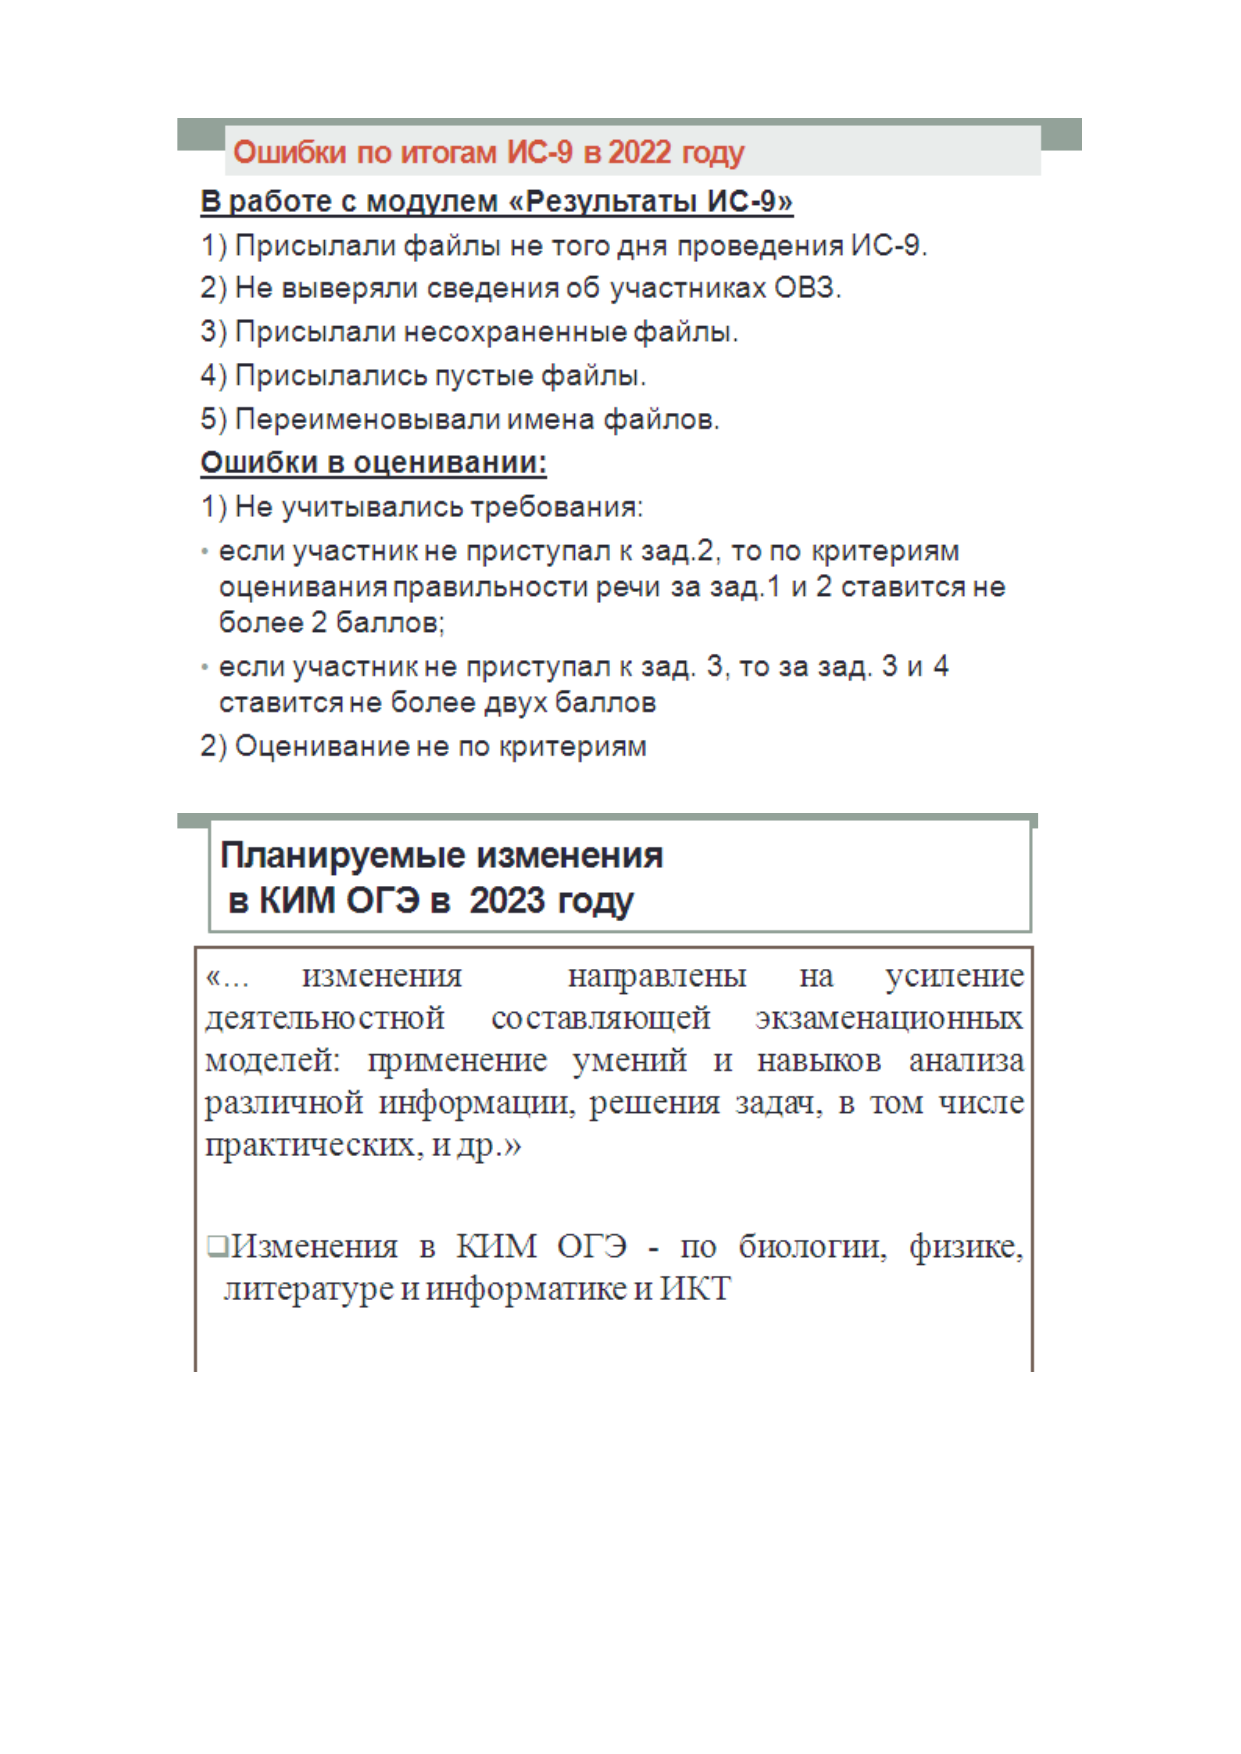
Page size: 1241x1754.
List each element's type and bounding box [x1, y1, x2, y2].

picture [177, 813, 1039, 1372]
picture [177, 118, 1082, 789]
